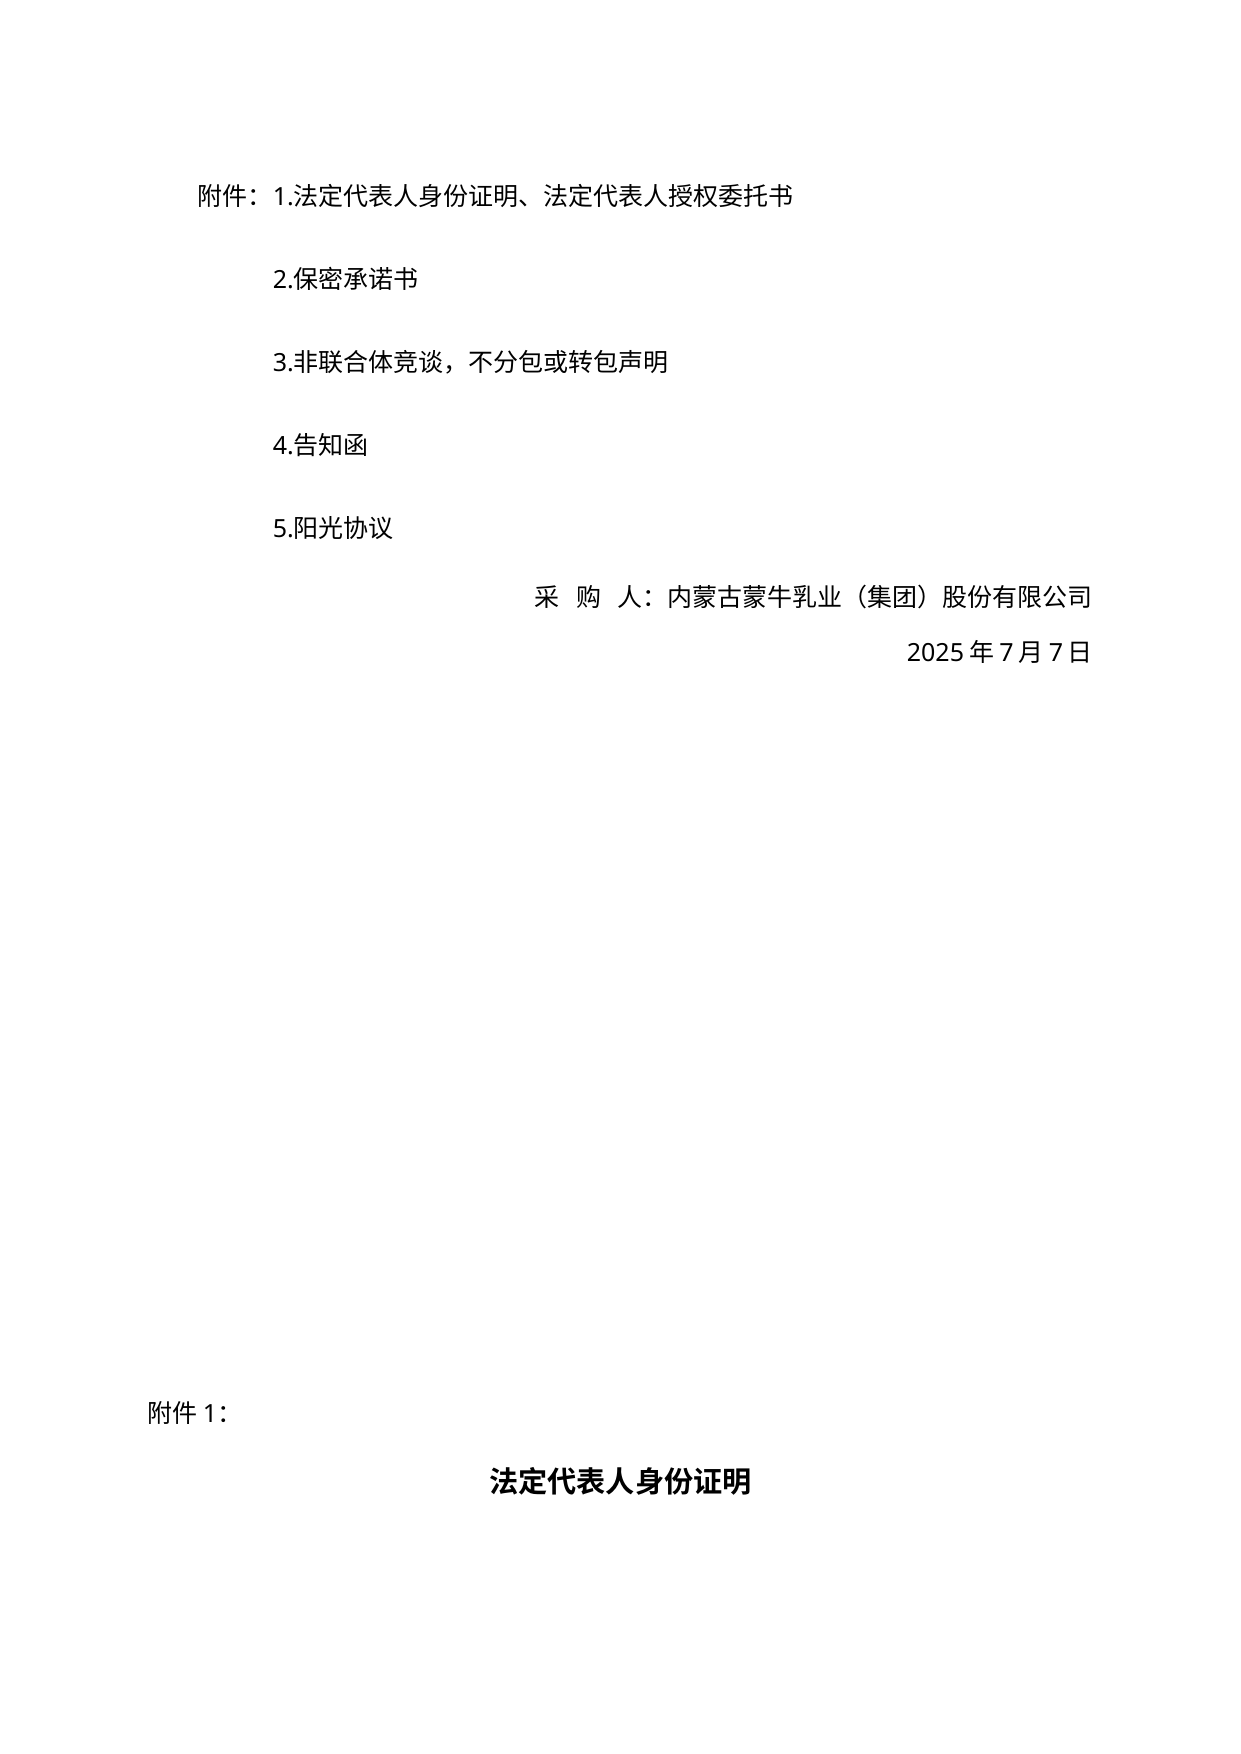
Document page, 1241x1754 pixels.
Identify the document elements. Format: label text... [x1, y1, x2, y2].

text 法定代表人身份证明 [148, 1448, 1093, 1513]
text 4.告知函 [148, 411, 1093, 476]
text 2025年7月7日 [148, 632, 1093, 668]
text 采 购 人：内蒙古蒙牛乳业（集团）股份有限公司 [148, 578, 1093, 614]
text 附件：1.法定代表人身份证明、法定代表人授权委托书 [148, 162, 1093, 227]
text 2.保密承诺书 [148, 245, 1093, 310]
text 5.阳光协议 [148, 494, 1093, 559]
text 3.非联合体竞谈，不分包或转包声明 [148, 328, 1093, 393]
text 附件1： [148, 1393, 1093, 1429]
